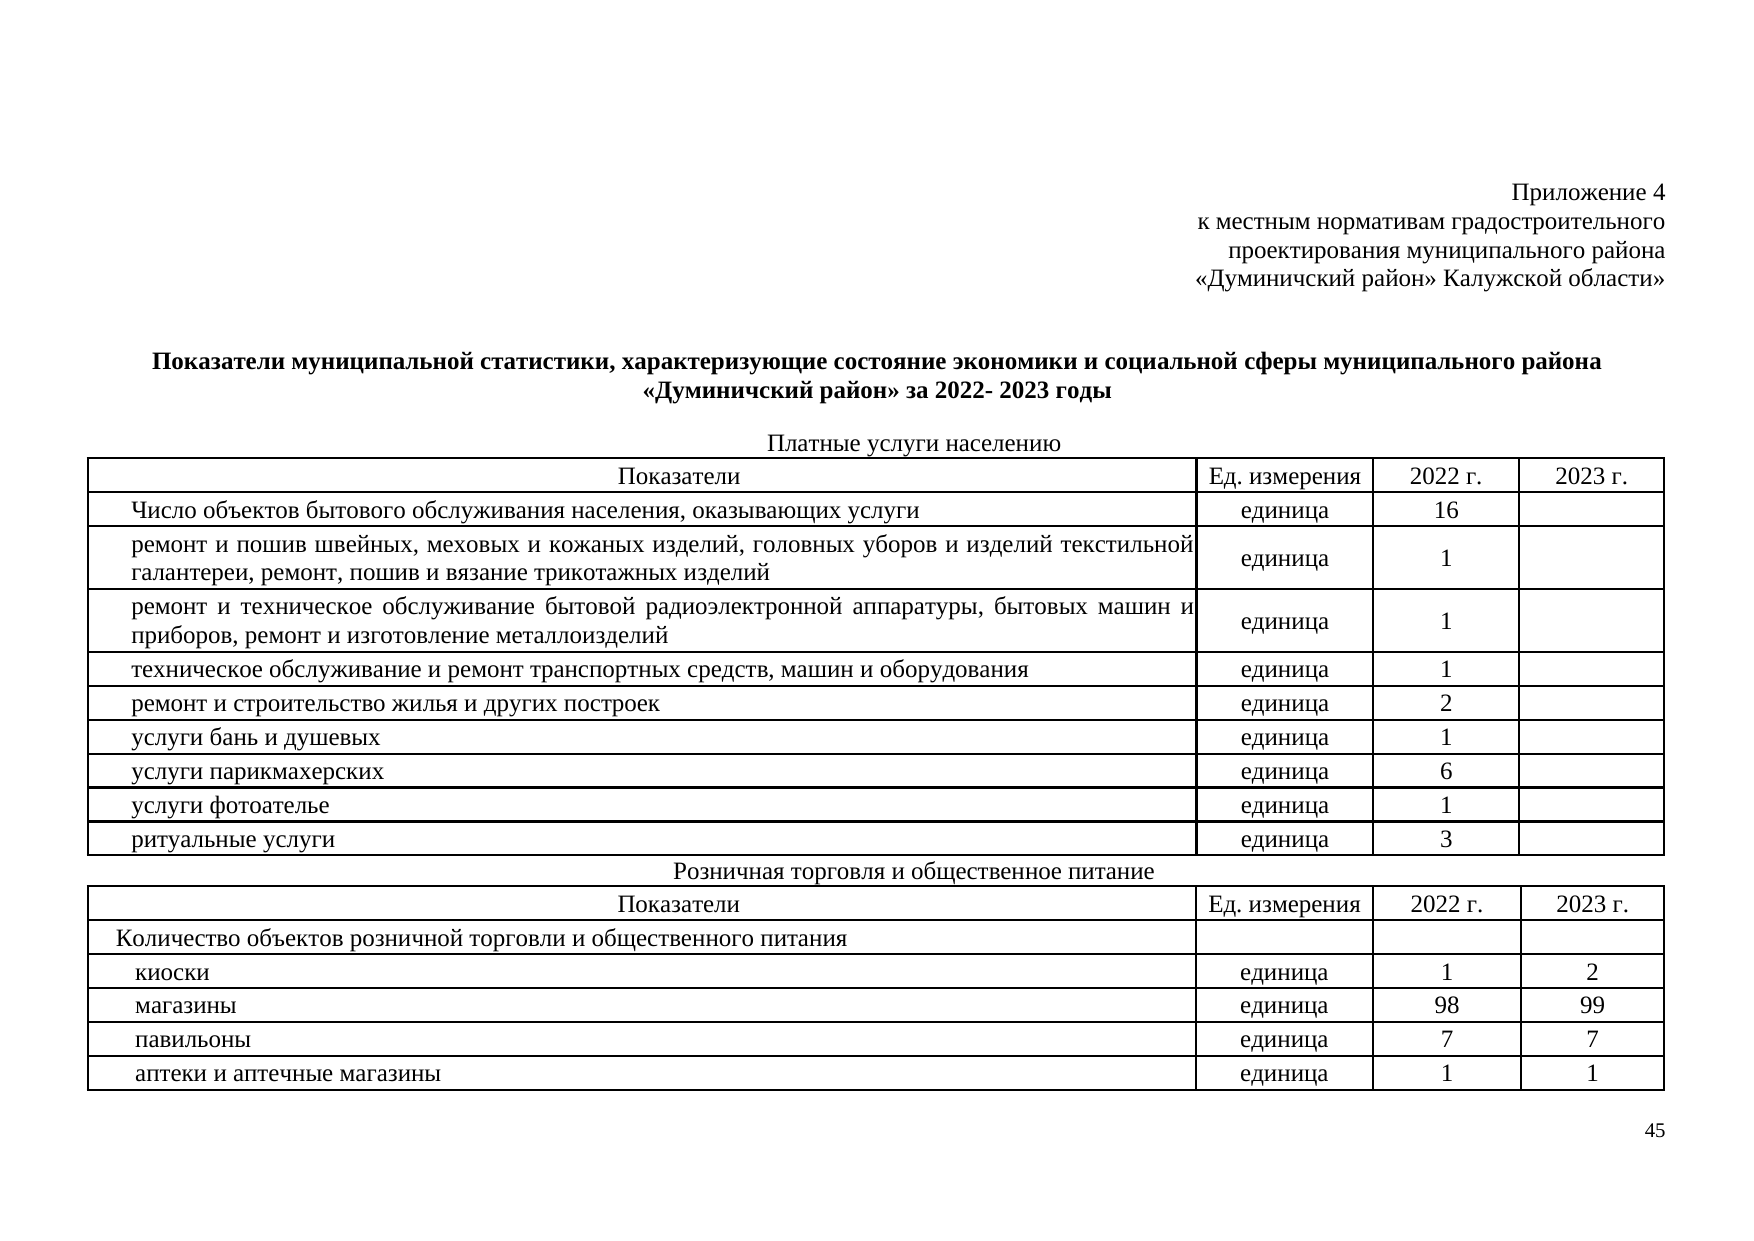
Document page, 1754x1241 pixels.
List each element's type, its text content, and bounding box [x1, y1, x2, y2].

table_cell 1 [1374, 590, 1518, 651]
table_cell павильоны [89, 1023, 1195, 1055]
table_cell 1 [1374, 1057, 1520, 1089]
table_cell единица [1198, 755, 1372, 786]
table_cell 7 [1374, 1023, 1520, 1055]
table_cell 1 [1374, 789, 1518, 820]
table_cell 6 [1374, 755, 1518, 786]
table_cell 1 [1374, 955, 1520, 987]
table_cell услуги парикмахерских [89, 755, 1195, 786]
table_cell [1520, 527, 1663, 588]
table_cell услуги фотоателье [89, 789, 1195, 820]
table_cell единица [1198, 687, 1372, 718]
table_header 2022 г. [1374, 887, 1520, 919]
table_cell единица [1198, 653, 1372, 684]
table_cell 98 [1374, 989, 1520, 1021]
table_cell 7 [1522, 1023, 1663, 1055]
table_cell единица [1198, 823, 1372, 854]
table_cell Число объектов бытового обслуживания населения, оказывающих услуги [89, 493, 1195, 525]
table_cell услуги бань и душевых [89, 721, 1195, 752]
table_cell 99 [1522, 989, 1663, 1021]
table_cell [1520, 823, 1663, 854]
table_header Ед. измерения [1198, 459, 1372, 491]
table_header Показатели [89, 459, 1195, 491]
table_cell [1520, 590, 1663, 651]
table_cell единица [1197, 955, 1372, 987]
table_cell ремонт и пошив швейных, меховых и кожаных изделий, головных уборов и изделий текстильной галантереи, ремонт, пошив и вязание трикотажных изделий [89, 527, 1195, 588]
table_cell киоски [89, 955, 1195, 987]
table_cell 2 [1522, 955, 1663, 987]
table_cell [1520, 653, 1663, 684]
table_header Показатели [89, 887, 1195, 919]
text Розничная торговля и общественное питание [89, 856, 1665, 885]
table_cell 1 [1374, 527, 1518, 588]
table_cell [1520, 755, 1663, 786]
table_header Ед. измерения [1197, 887, 1372, 919]
table_cell 16 [1374, 493, 1518, 525]
table_cell 1 [1522, 1057, 1663, 1089]
table_cell единица [1197, 1057, 1372, 1089]
table_cell магазины [89, 989, 1195, 1021]
table_cell единица [1198, 590, 1372, 651]
table_cell 3 [1374, 823, 1518, 854]
table_cell единица [1197, 1023, 1372, 1055]
table_cell [1520, 493, 1663, 525]
table_header 2022 г. [1374, 459, 1518, 491]
table_cell аптеки и аптечные магазины [89, 1057, 1195, 1089]
table_cell [1520, 687, 1663, 718]
table_cell ритуальные услуги [89, 823, 1195, 854]
table_cell [1522, 921, 1663, 953]
table_cell 1 [1374, 721, 1518, 752]
table_cell 1 [1374, 653, 1518, 684]
table_cell ремонт и техническое обслуживание бытовой радиоэлектронной аппаратуры, бытовых машин и приборов, ремонт и изготовление металлоизделий [89, 590, 1195, 651]
table_cell [1374, 921, 1520, 953]
text Приложение 4 [694, 177, 1665, 206]
table_cell единица [1198, 493, 1372, 525]
table_cell 2 [1374, 687, 1518, 718]
table_cell единица [1198, 721, 1372, 752]
table_header 2023 г. [1522, 887, 1663, 919]
table_cell [1197, 921, 1372, 953]
text Платные услуги населению [89, 428, 1665, 457]
table_cell единица [1197, 989, 1372, 1021]
table_cell Количество объектов розничной торговли и общественного питания [89, 921, 1195, 953]
table_cell техническое обслуживание и ремонт транспортных средств, машин и оборудования [89, 653, 1195, 684]
text к местным нормативам градостроительного проектирования муниципального района «Думиничский район» Калужской области» [1078, 206, 1665, 292]
table_cell [1520, 789, 1663, 820]
table_cell ремонт и строительство жилья и других построек [89, 687, 1195, 718]
table_cell [1520, 721, 1663, 752]
table_header 2023 г. [1520, 459, 1663, 491]
table_cell единица [1198, 527, 1372, 588]
table_cell единица [1198, 789, 1372, 820]
subtitle Показатели муниципальной статистики, характеризующие состояние экономики и социальной сферы муниципального района «Думиничский район» за 2022- 2023 годы [89, 346, 1665, 403]
